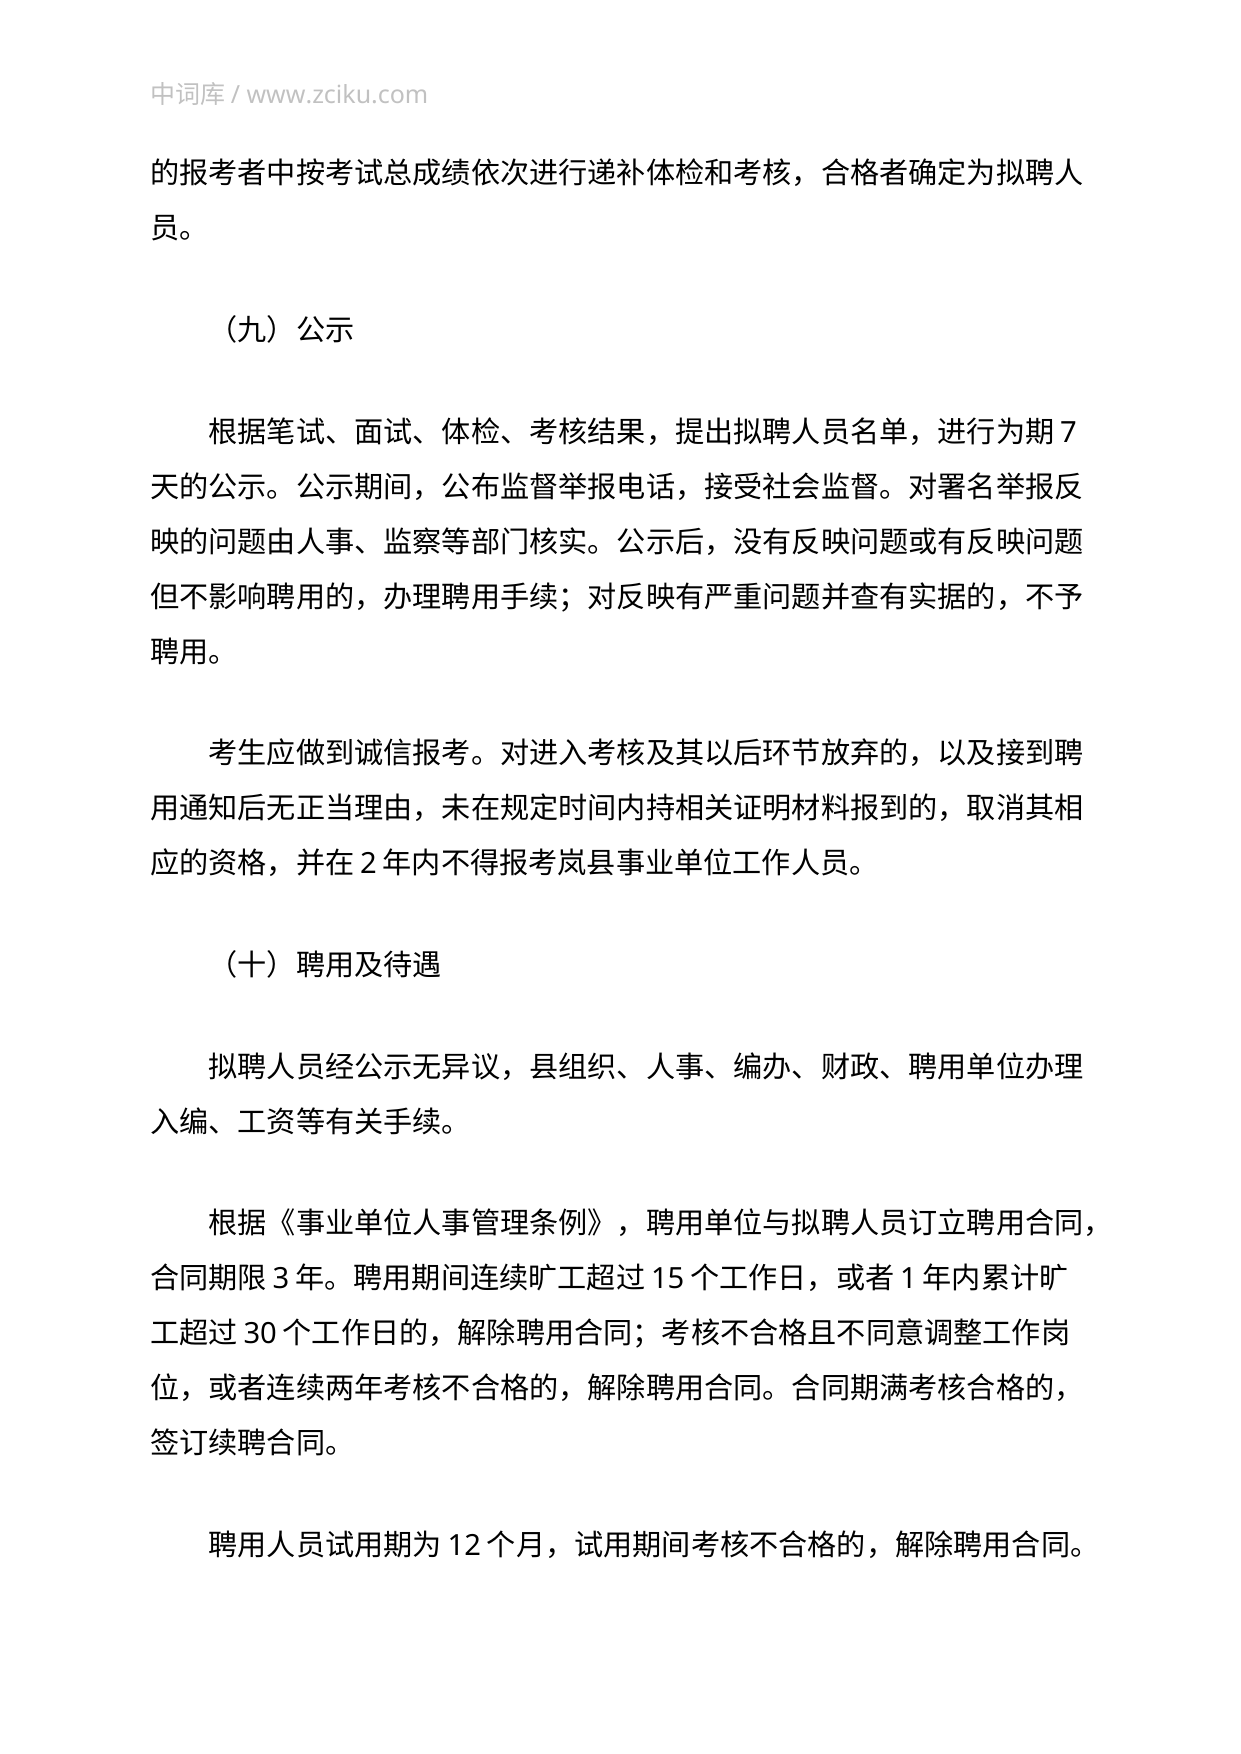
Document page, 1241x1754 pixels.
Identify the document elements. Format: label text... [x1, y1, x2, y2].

text 考生应做到诚信报考。对进入考核及其以后环节放弃的，以及接到聘用通知后无正当理由，未在规定时间内持相关证明材料报到的，取消其相应的资格，并在2年内不得报考岚县事业单位工作人员。 [150, 730, 1090, 882]
text 根据笔试、面试、体检、考核结果，提出拟聘人员名单，进行为期7天的公示。公示期间，公布监督举报电话，接受社会监督。对署名举报反映的问题由人事、监察等部门核实。公示后，没有反映问题或有反映问题但不影响聘用的，办理聘用手续；对反映有严重问题并查有实据的，不予聘用。 [150, 408, 1090, 670]
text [150, 150, 1090, 247]
text 拟聘人员经公示无异议，县组织、人事、编办、财政、聘用单位办理入编、工资等有关手续。 [150, 1043, 1090, 1141]
text （九）公示 [150, 307, 1090, 349]
text 根据《事业单位人事管理条例》，聘用单位与拟聘人员订立聘用合同，合同期限3年。聘用期间连续旷工超过15个工作日，或者1年内累计旷工超过30个工作日的，解除聘用合同；考核不合格且不同意调整工作岗位，或者连续两年考核不合格的，解除聘用合同。合同期满考核合格的，签订续聘合同。 [150, 1200, 1090, 1462]
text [150, 1522, 1090, 1564]
text （十）聘用及待遇 [150, 942, 1090, 984]
